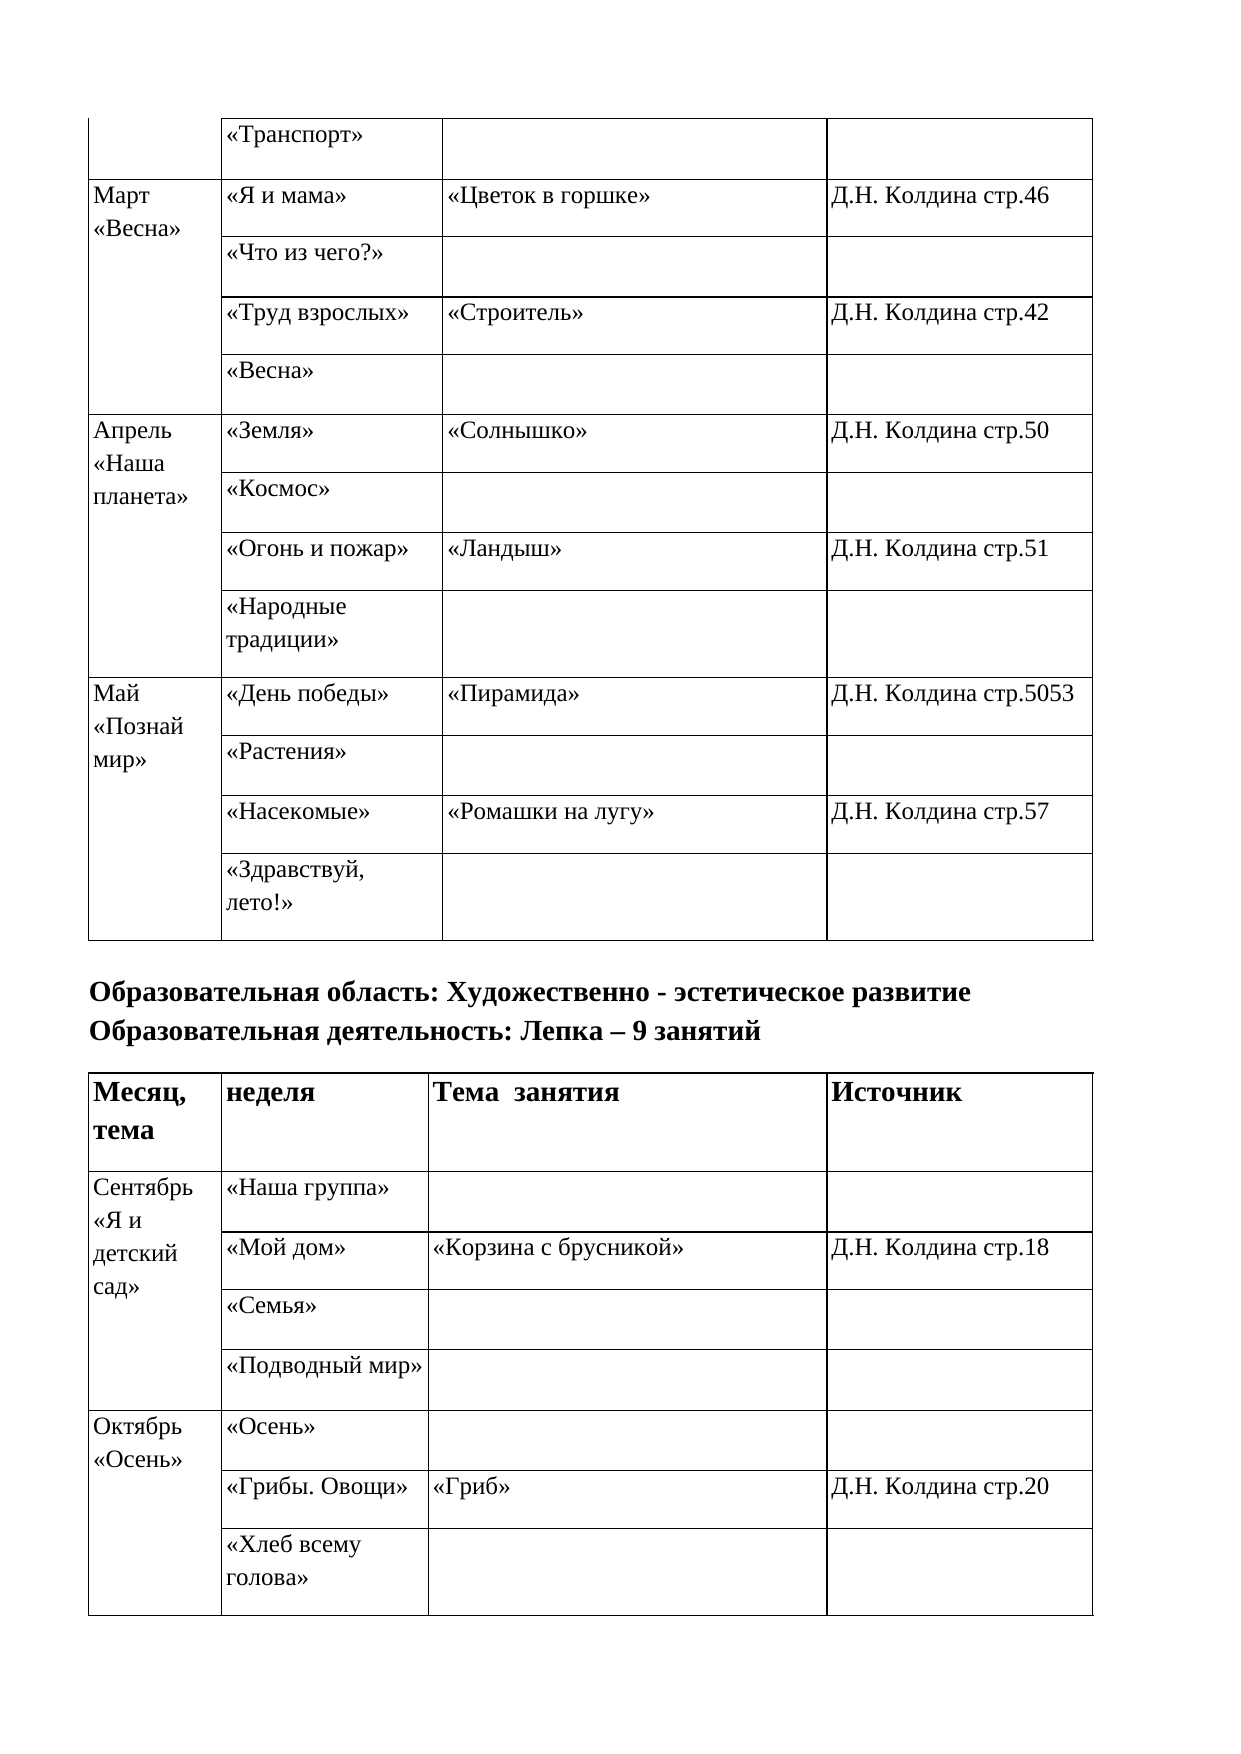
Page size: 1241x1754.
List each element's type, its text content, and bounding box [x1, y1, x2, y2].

table_cell «Ландыш» [443, 533, 826, 590]
table_cell Апрель «Наша планета» [89, 415, 221, 677]
table_cell «Семья» [222, 1290, 428, 1349]
table_cell [443, 854, 826, 940]
table_cell «Космос» [222, 473, 442, 532]
table_cell [828, 1290, 1092, 1349]
table_cell Д.Н. Колдина стр.57 [828, 796, 1092, 853]
table_cell «Мой дом» [222, 1233, 428, 1289]
table_cell «Гриб» [429, 1471, 826, 1528]
table_cell «Труд взрослых» [222, 298, 442, 354]
table_cell «Корзина с брусникой» [429, 1233, 826, 1289]
table_header Источник [828, 1074, 1092, 1171]
table_cell [828, 1172, 1092, 1231]
table_cell [828, 854, 1092, 940]
table_cell Д.Н. Колдина стр.5053 [828, 678, 1092, 735]
table_cell [429, 1172, 826, 1231]
table_cell Д.Н. Колдина стр.46 [828, 180, 1092, 236]
table_cell «Пирамида» [443, 678, 826, 735]
table_header Тема занятия [429, 1074, 826, 1171]
table_cell [443, 591, 826, 677]
table_cell «Огонь и пожар» [222, 533, 442, 590]
table_cell [443, 355, 826, 414]
table_cell «Транспорт» [222, 119, 442, 178]
table_cell Март «Весна» [89, 180, 221, 414]
table_cell Д.Н. Колдина стр.20 [828, 1471, 1092, 1528]
table_cell «Осень» [222, 1411, 428, 1470]
table_cell «Грибы. Овощи» [222, 1471, 428, 1528]
table_cell [828, 237, 1092, 296]
table_cell [429, 1350, 826, 1410]
table_cell [828, 1529, 1092, 1615]
table_cell «Хлеб всему голова» [222, 1529, 428, 1615]
table_cell [443, 119, 826, 178]
text Образовательная область: Художественно - эстетическое развитие [89, 974, 1152, 1008]
table_cell Д.Н. Колдина стр.42 [828, 298, 1092, 354]
table_header неделя [222, 1074, 428, 1171]
table_cell «Народные традиции» [222, 591, 442, 677]
table_cell «Что из чего?» [222, 237, 442, 296]
table_cell [828, 1411, 1092, 1470]
table_cell «Солнышко» [443, 415, 826, 472]
table_cell [443, 736, 826, 795]
table_cell [828, 736, 1092, 795]
table_cell [828, 1350, 1092, 1410]
table_cell «Весна» [222, 355, 442, 414]
table_cell Сентябрь «Я и детский сад» [89, 1172, 221, 1410]
table_cell [443, 473, 826, 532]
table_cell [443, 237, 826, 296]
table_cell [828, 355, 1092, 414]
table_cell [429, 1529, 826, 1615]
table_header Месяц, тема [89, 1074, 221, 1171]
table_cell «Ромашки на лугу» [443, 796, 826, 853]
table_cell Май «Познай мир» [89, 678, 221, 940]
table_cell «Наша группа» [222, 1172, 428, 1231]
table_cell «Цветок в горшке» [443, 180, 826, 236]
table_cell Д.Н. Колдина стр.50 [828, 415, 1092, 472]
table_cell Д.Н. Колдина стр.18 [828, 1233, 1092, 1289]
text Образовательная деятельность: Лепка – 9 занятий [89, 1013, 1152, 1046]
table_cell «Насекомые» [222, 796, 442, 853]
table_cell [429, 1290, 826, 1349]
table_cell «Земля» [222, 415, 442, 472]
table_cell «Растения» [222, 736, 442, 795]
table_cell [828, 119, 1092, 178]
table_cell [828, 591, 1092, 677]
table_cell [828, 473, 1092, 532]
table_cell «Я и мама» [222, 180, 442, 236]
table_cell «День победы» [222, 678, 442, 735]
table_cell «Здравствуй, лето!» [222, 854, 442, 940]
table_cell [429, 1411, 826, 1470]
table_cell «Подводный мир» [222, 1350, 428, 1410]
table_cell Октябрь «Осень» [89, 1411, 221, 1615]
table_cell «Строитель» [443, 298, 826, 354]
table_cell Д.Н. Колдина стр.51 [828, 533, 1092, 590]
